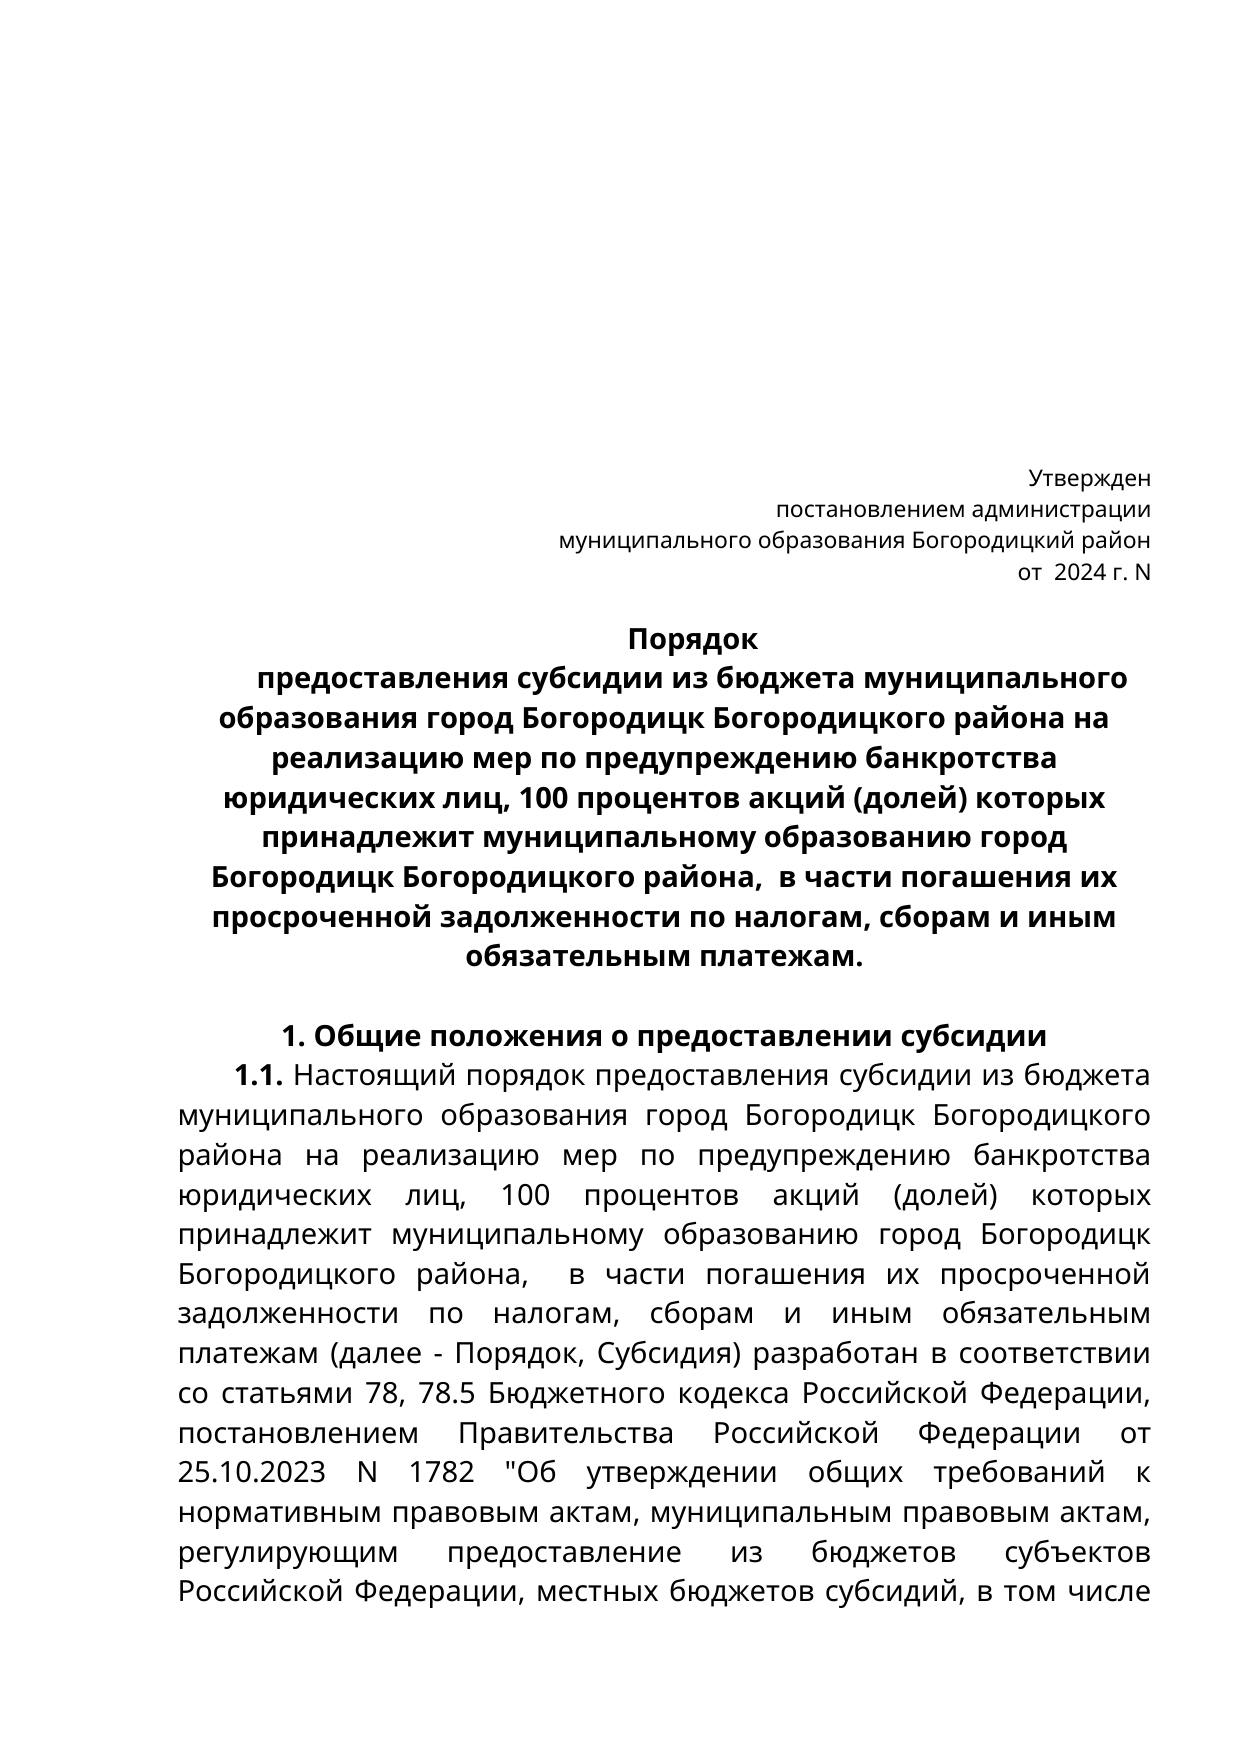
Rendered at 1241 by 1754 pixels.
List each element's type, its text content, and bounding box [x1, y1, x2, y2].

text муниципального образования Богородицкий район [177, 524, 1152, 556]
text Утвержден [177, 462, 1152, 493]
title предоставления субсидии из бюджета муниципального образования город Богородицк Богородицкого района на реализацию мер по предупреждению банкротства юридических лиц, 100 процентов акций (долей) которых принадлежит муниципальному образованию город Богородицк Богородицкого района, в части погашения их просроченной задолженности по налогам, сборам и иным обязательным платежам. [177, 658, 1152, 975]
title 1. Общие положения о предоставлении субсидии [177, 1015, 1152, 1055]
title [177, 1055, 1152, 1610]
text от 2024 г. N [177, 556, 1152, 587]
title Порядок [177, 618, 1152, 658]
text постановлением администрации [177, 493, 1152, 524]
